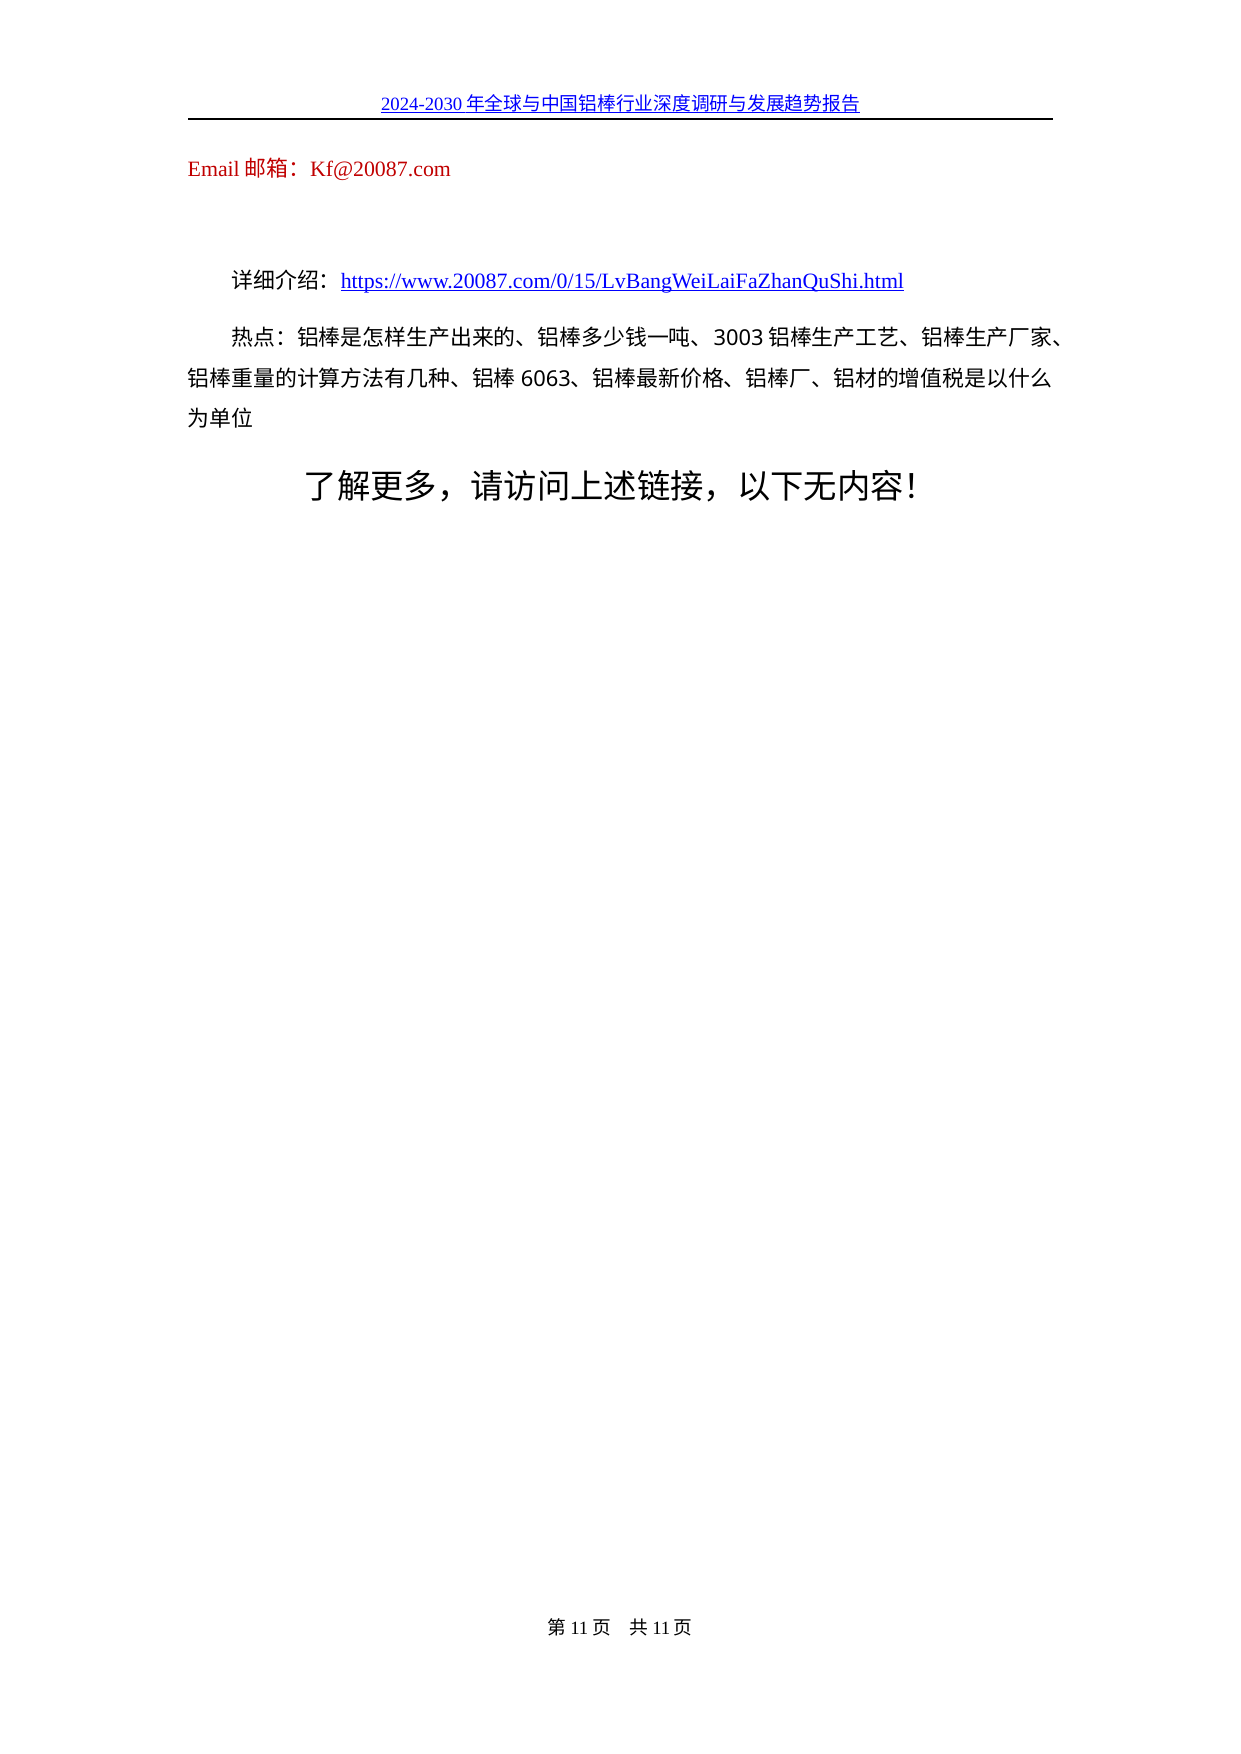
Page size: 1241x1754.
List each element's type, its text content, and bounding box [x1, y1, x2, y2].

text 热点：铝棒是怎样生产出来的、铝棒多少钱一吨、3003铝棒生产工艺、铝棒生产厂家、铝棒重量的计算方法有几种、铝棒6063、铝棒最新价格、铝棒厂、铝材的增值税是以什么为单位 [187, 320, 1053, 433]
text Email邮箱：Kf@20087.com [187, 150, 1053, 183]
text 详细介绍：https://www.20087.com/0/15/LvBangWeiLaiFaZhanQuShi.html [187, 263, 1053, 296]
title 了解更多，请访问上述链接，以下无内容！ [187, 451, 1053, 516]
